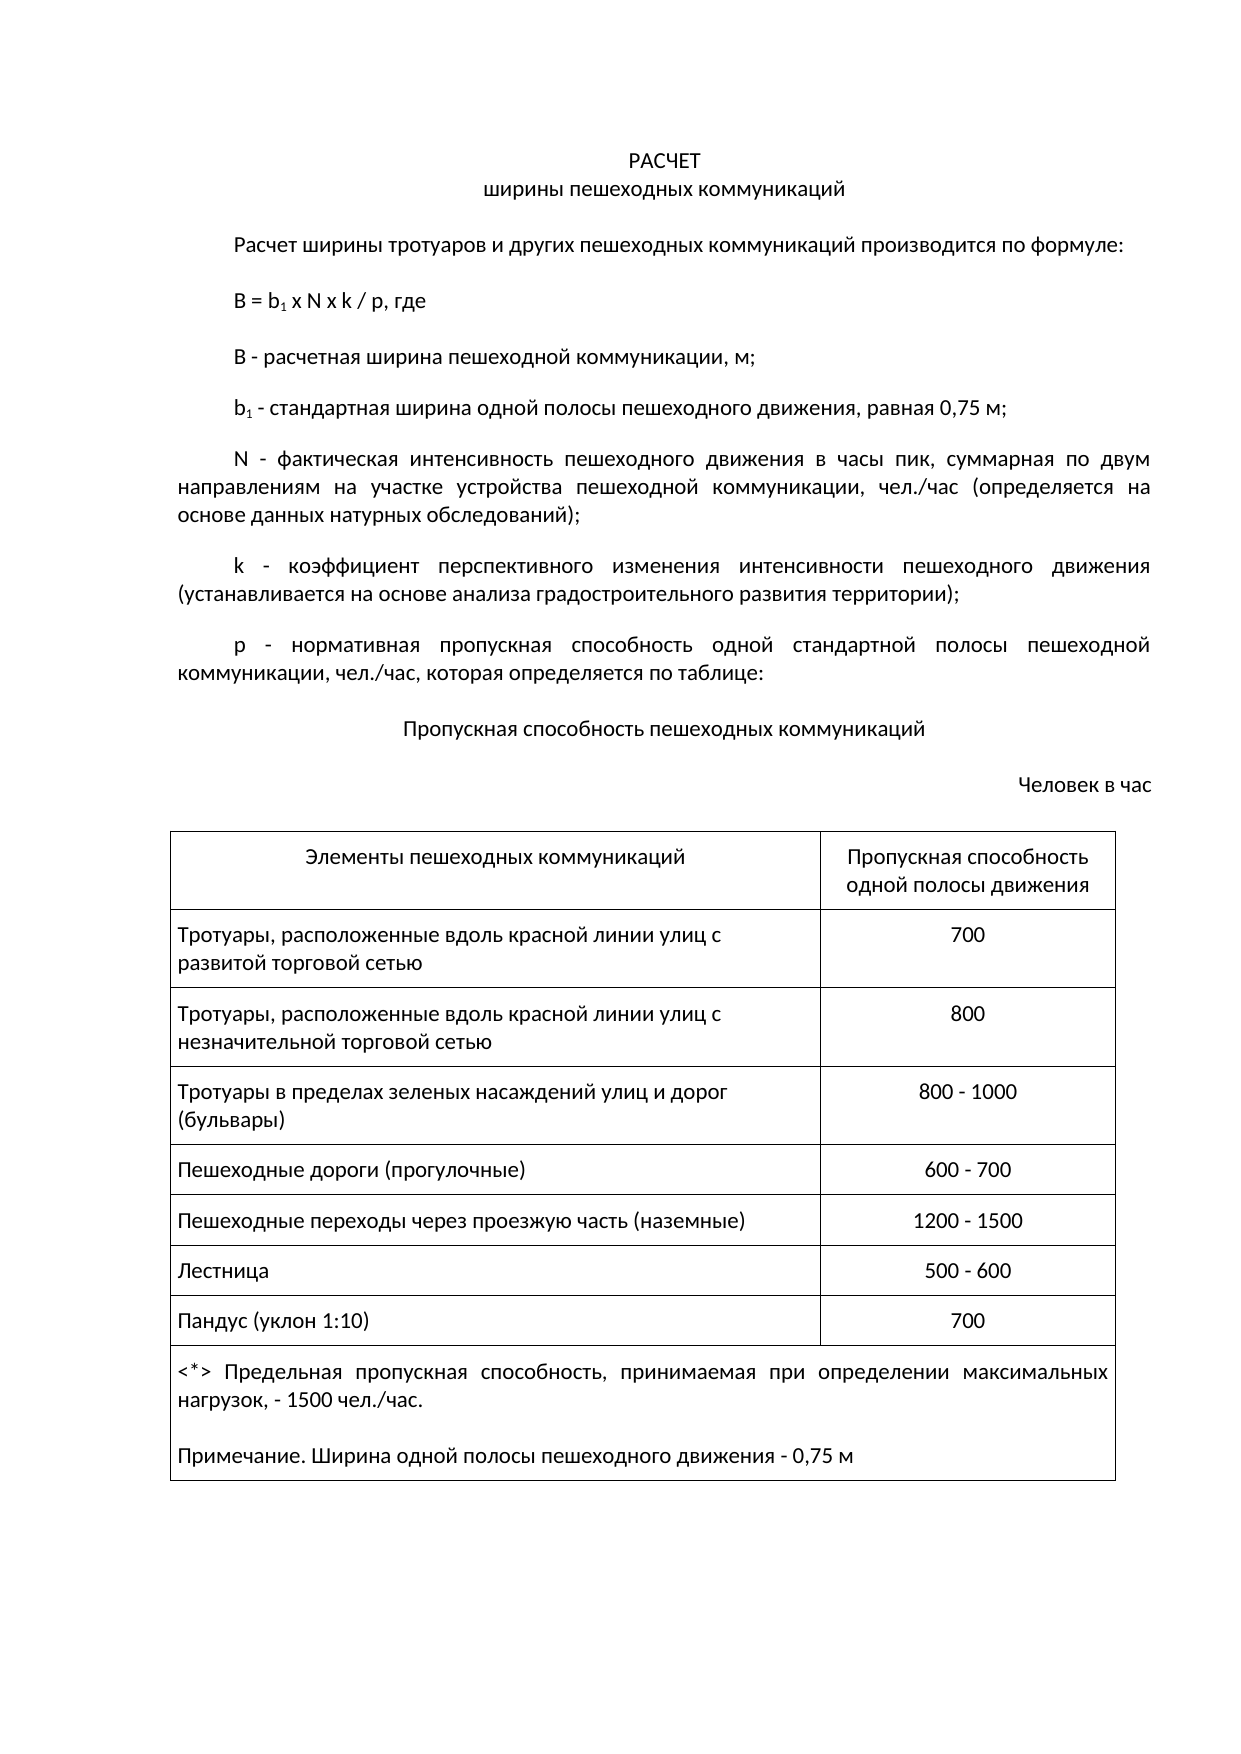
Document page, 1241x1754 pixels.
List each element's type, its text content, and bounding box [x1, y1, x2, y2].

text B - расчетная ширина пешеходной коммуникации, м; [177, 342, 1152, 370]
text Расчет ширины тротуаров и других пешеходных коммуникаций производится по формуле: [177, 230, 1152, 258]
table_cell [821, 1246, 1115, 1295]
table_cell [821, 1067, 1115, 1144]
text Человек в час [177, 770, 1152, 798]
text РАСЧЕТ [177, 146, 1152, 174]
text Пропускная способность пешеходных коммуникаций [177, 714, 1152, 742]
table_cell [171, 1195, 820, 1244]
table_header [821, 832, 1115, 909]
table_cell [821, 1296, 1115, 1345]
text ширины пешеходных коммуникаций [177, 174, 1152, 202]
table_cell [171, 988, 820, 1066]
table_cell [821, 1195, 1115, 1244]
text B = b1 x N x k / p, где [177, 286, 1152, 314]
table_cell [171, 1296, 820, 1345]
text p - нормативная пропускная способность одной стандартной полосы пешеходной коммуникации, чел./час, которая определяется по таблице: [177, 630, 1152, 686]
text N - фактическая интенсивность пешеходного движения в часы пик, суммарная по двум направлениям на участке устройства пешеходной коммуникации, чел./час (определяется на основе данных натурных обследований); [177, 444, 1152, 528]
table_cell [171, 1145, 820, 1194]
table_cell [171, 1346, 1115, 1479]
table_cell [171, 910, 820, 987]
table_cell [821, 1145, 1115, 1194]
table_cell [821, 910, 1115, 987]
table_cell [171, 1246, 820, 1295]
text k - коэффициент перспективного изменения интенсивности пешеходного движения (устанавливается на основе анализа градостроительного развития территории); [177, 551, 1152, 607]
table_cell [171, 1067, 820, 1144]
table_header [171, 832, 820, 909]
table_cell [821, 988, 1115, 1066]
text b1 - стандартная ширина одной полосы пешеходного движения, равная 0,75 м; [177, 393, 1152, 421]
